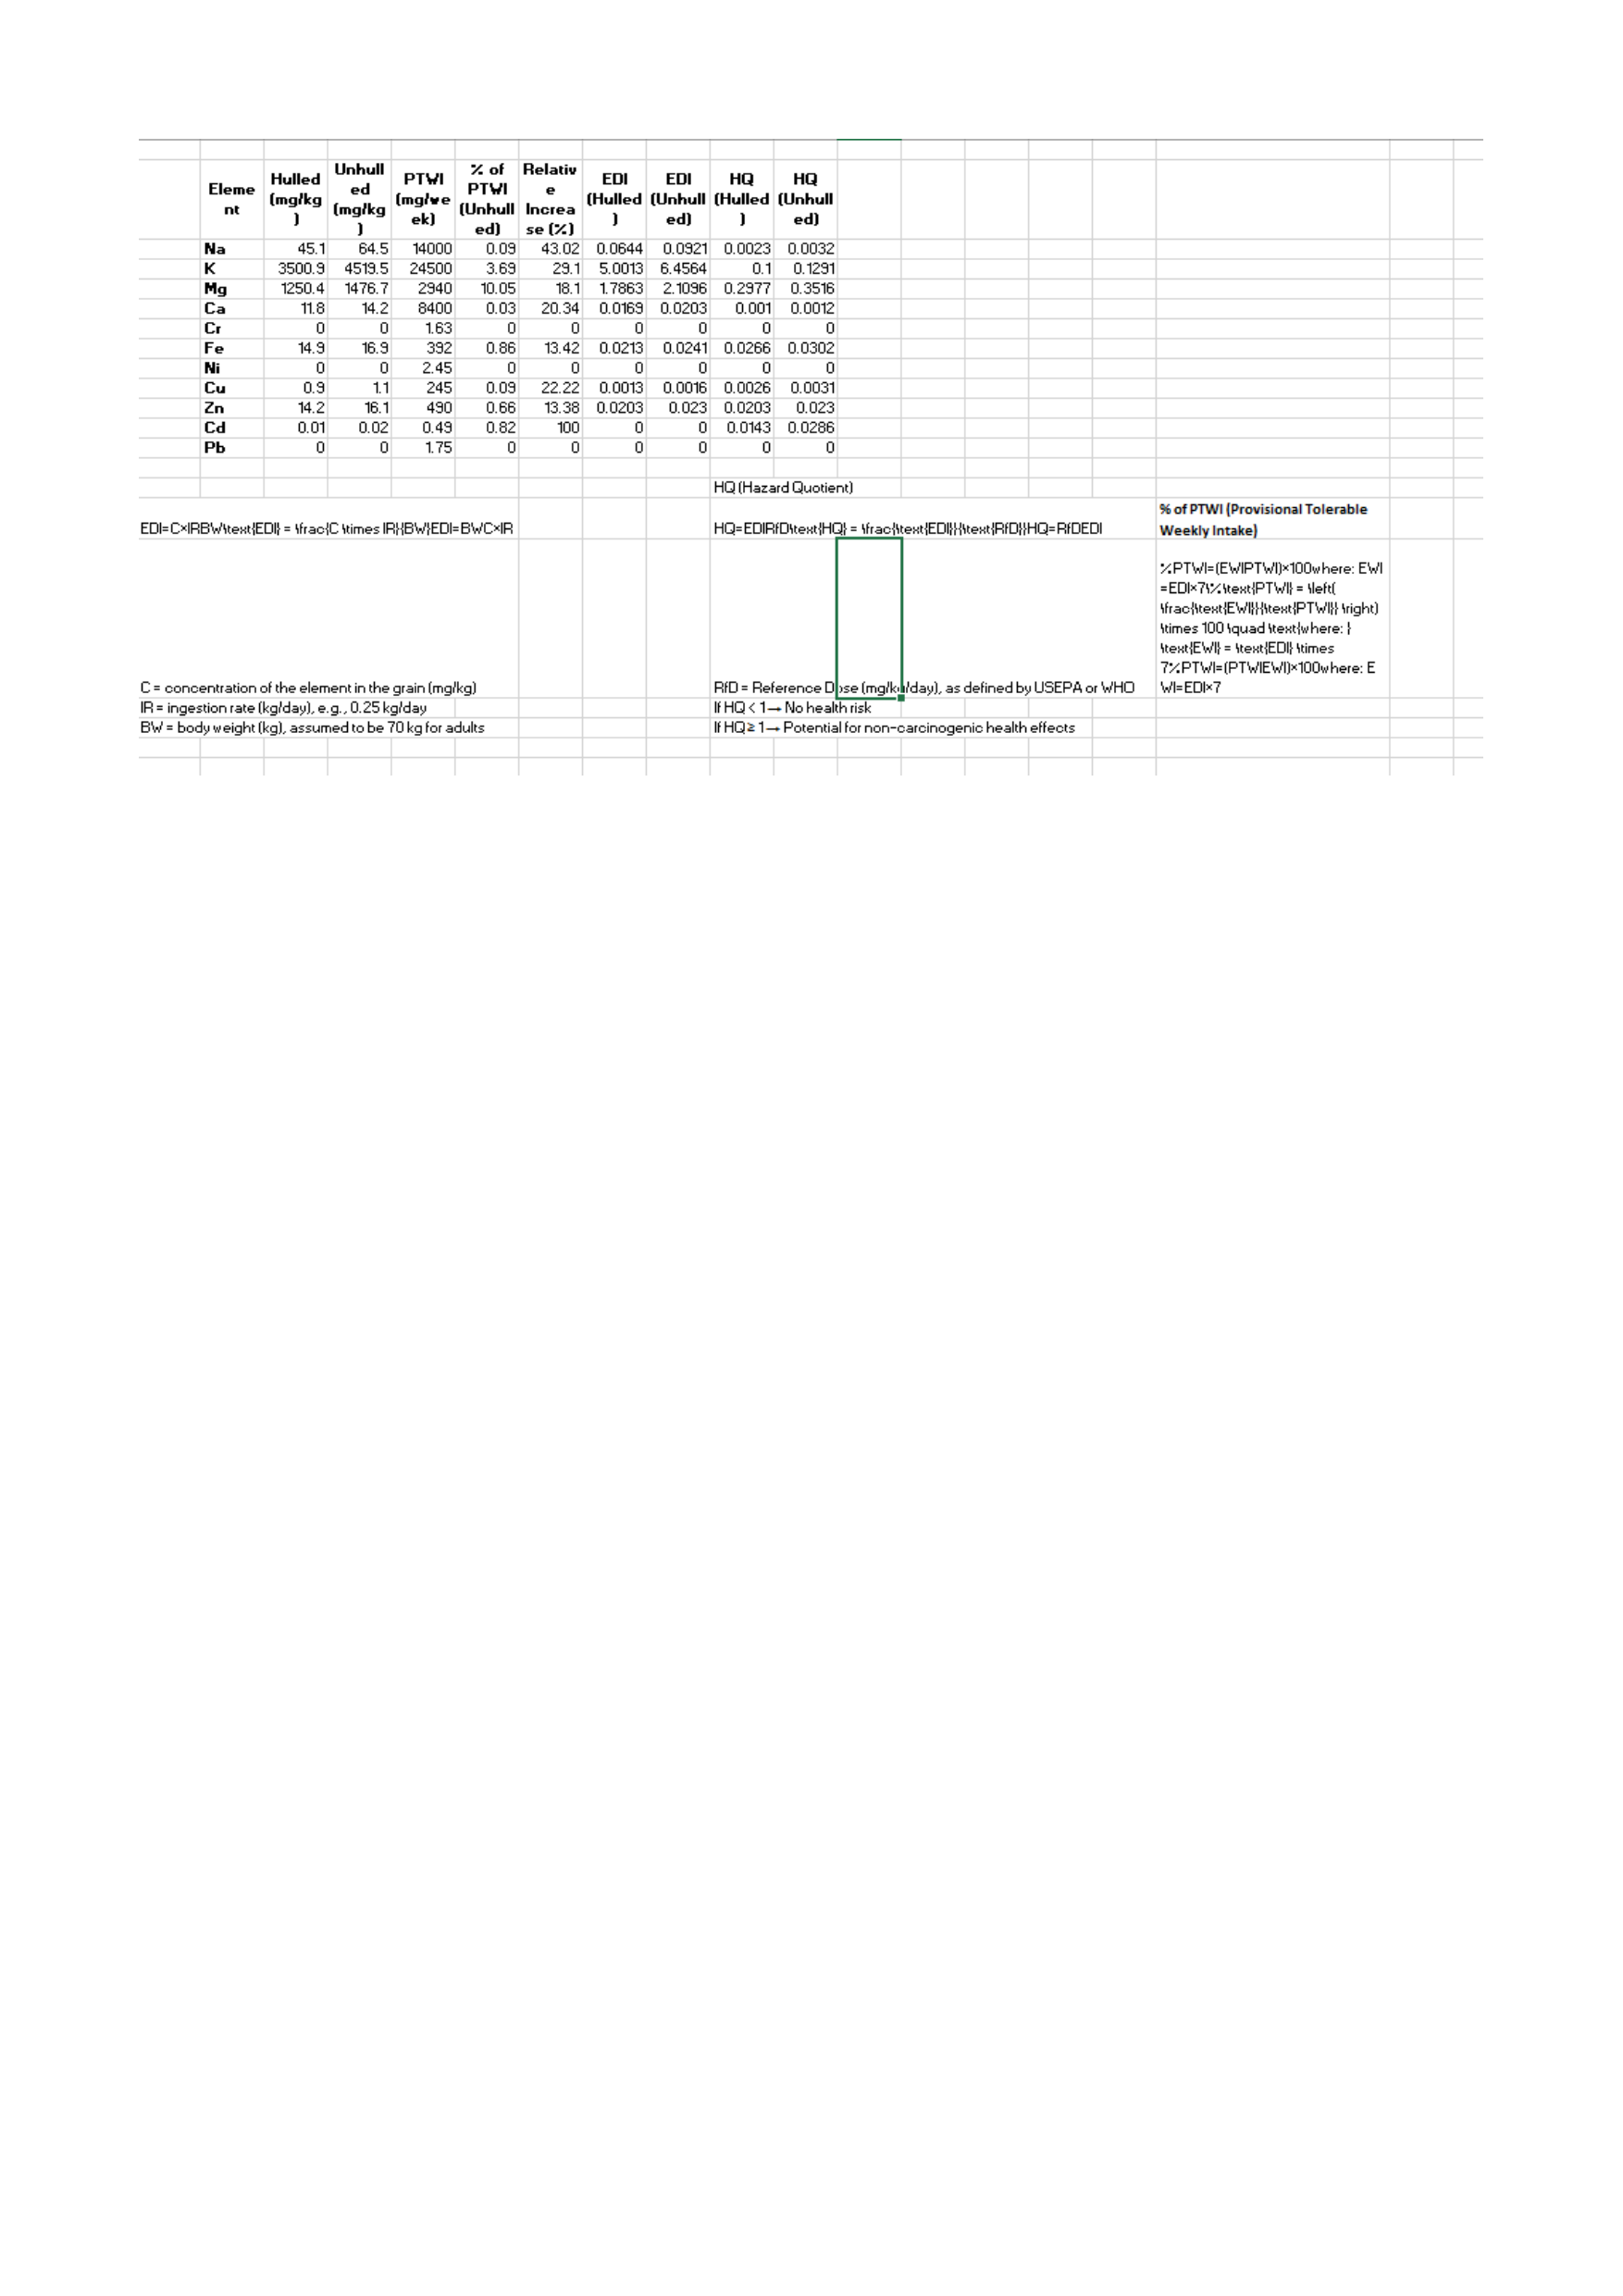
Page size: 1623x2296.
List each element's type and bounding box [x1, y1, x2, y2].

picture [139, 139, 1483, 776]
